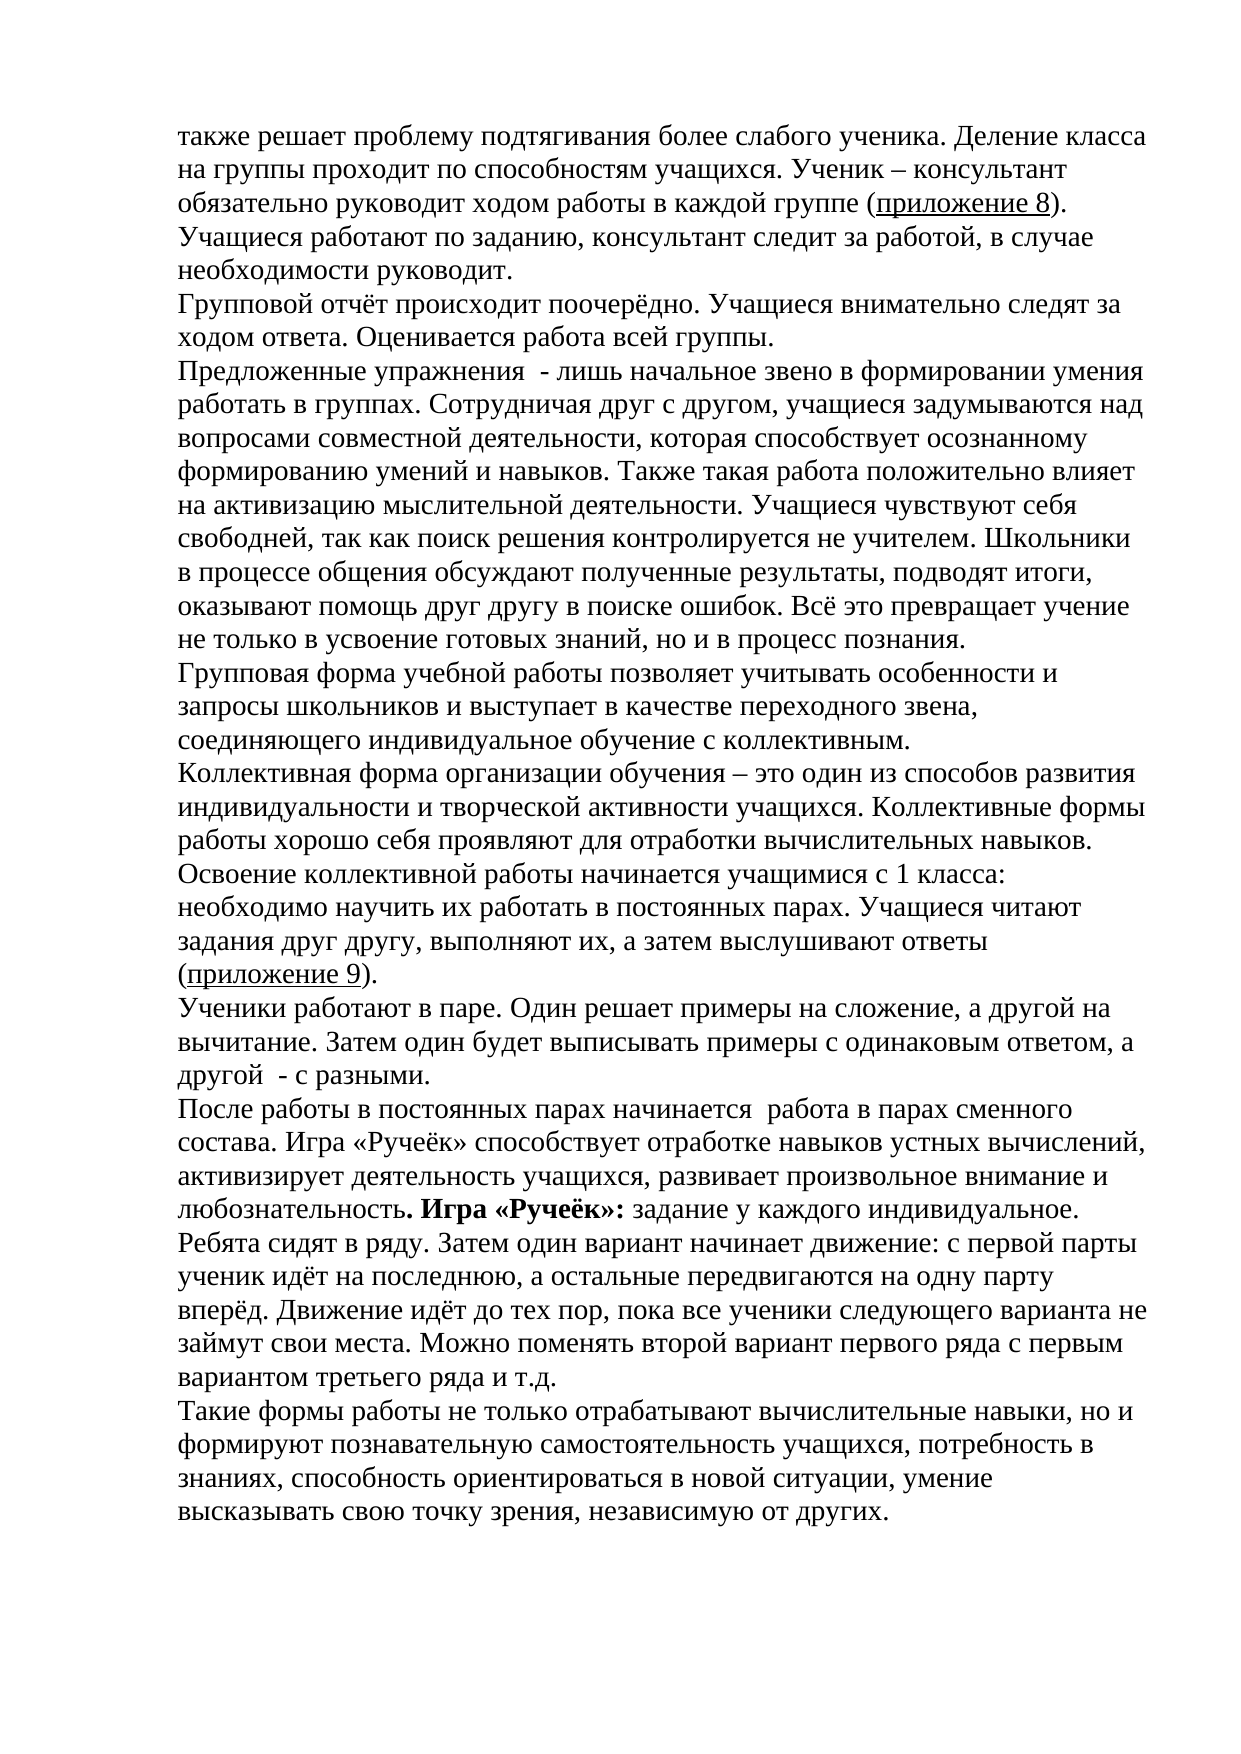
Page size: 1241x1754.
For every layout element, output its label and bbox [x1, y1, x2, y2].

text [177, 118, 1152, 1527]
